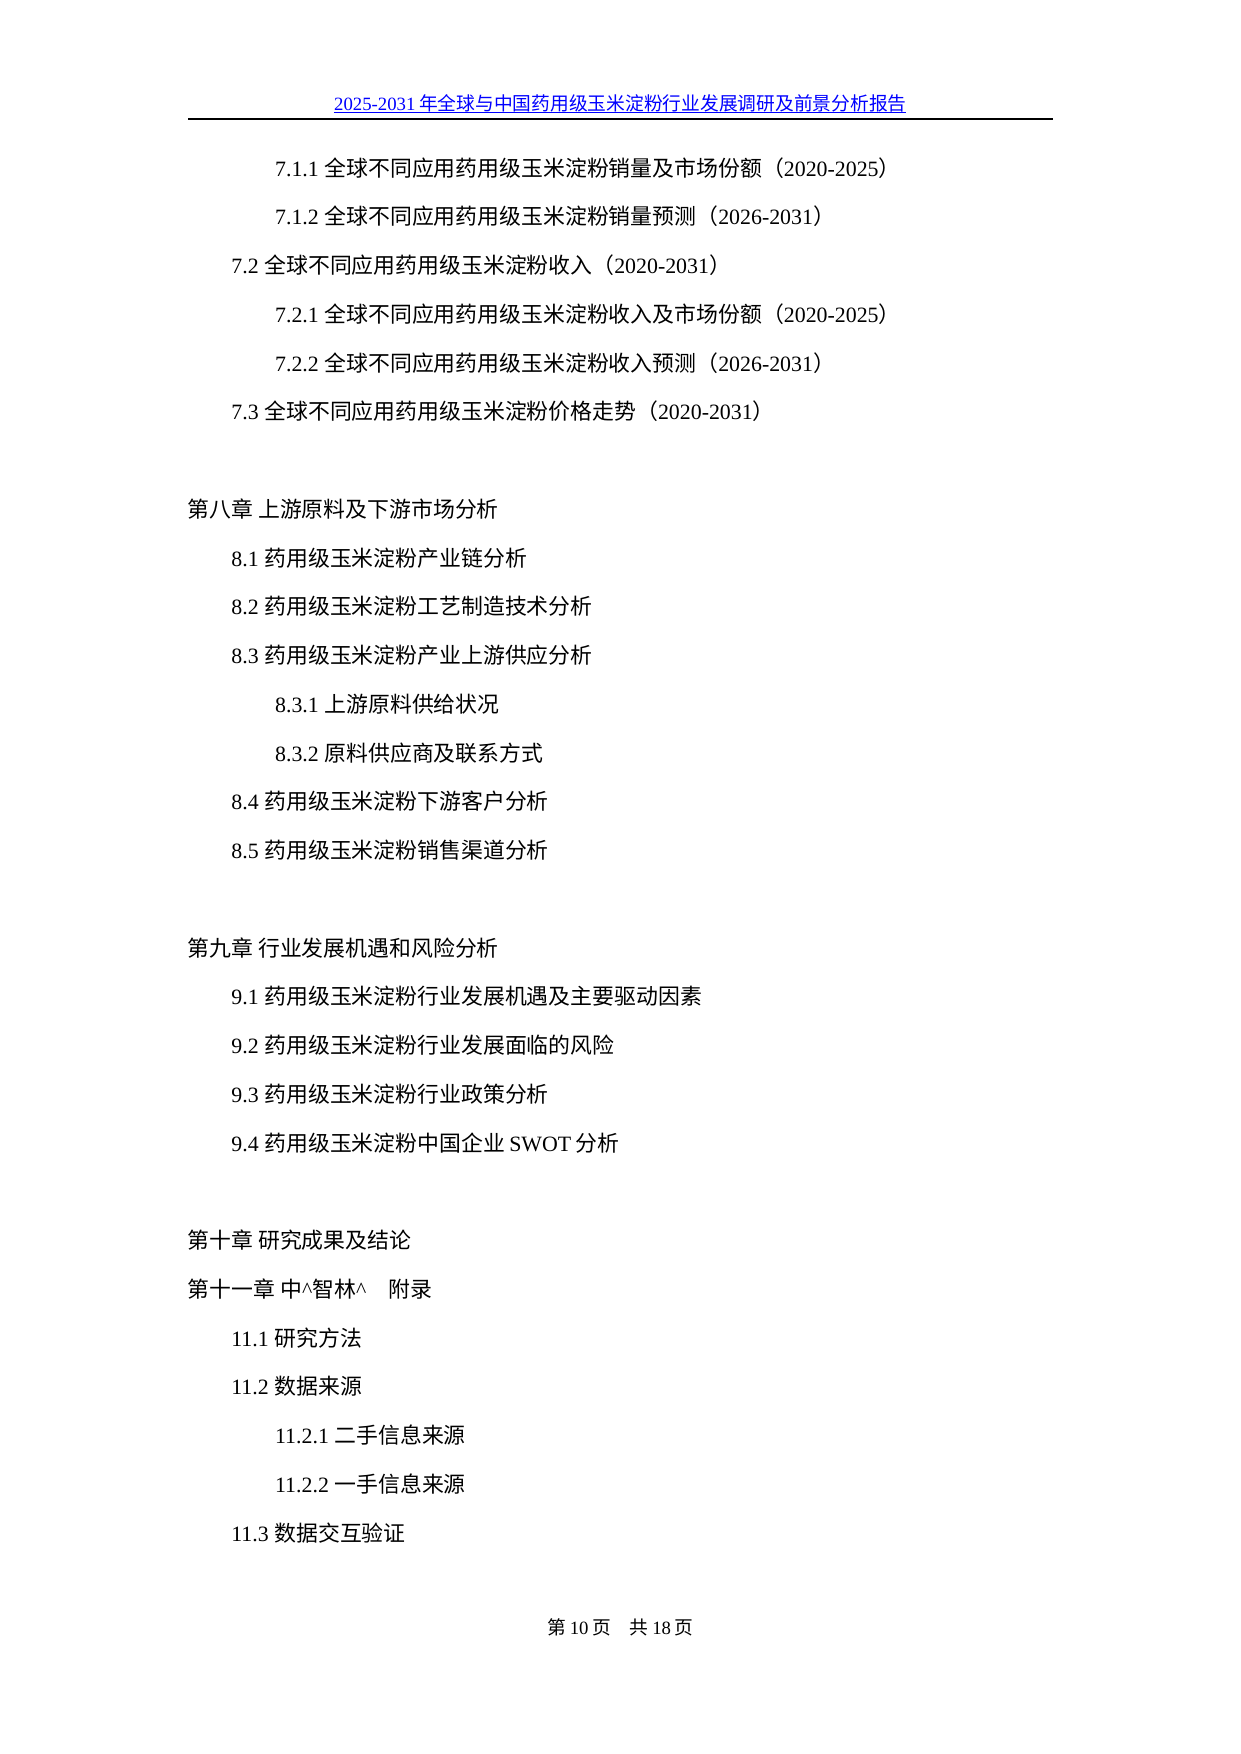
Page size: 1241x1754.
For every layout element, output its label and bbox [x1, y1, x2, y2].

text [187, 150, 1053, 1548]
